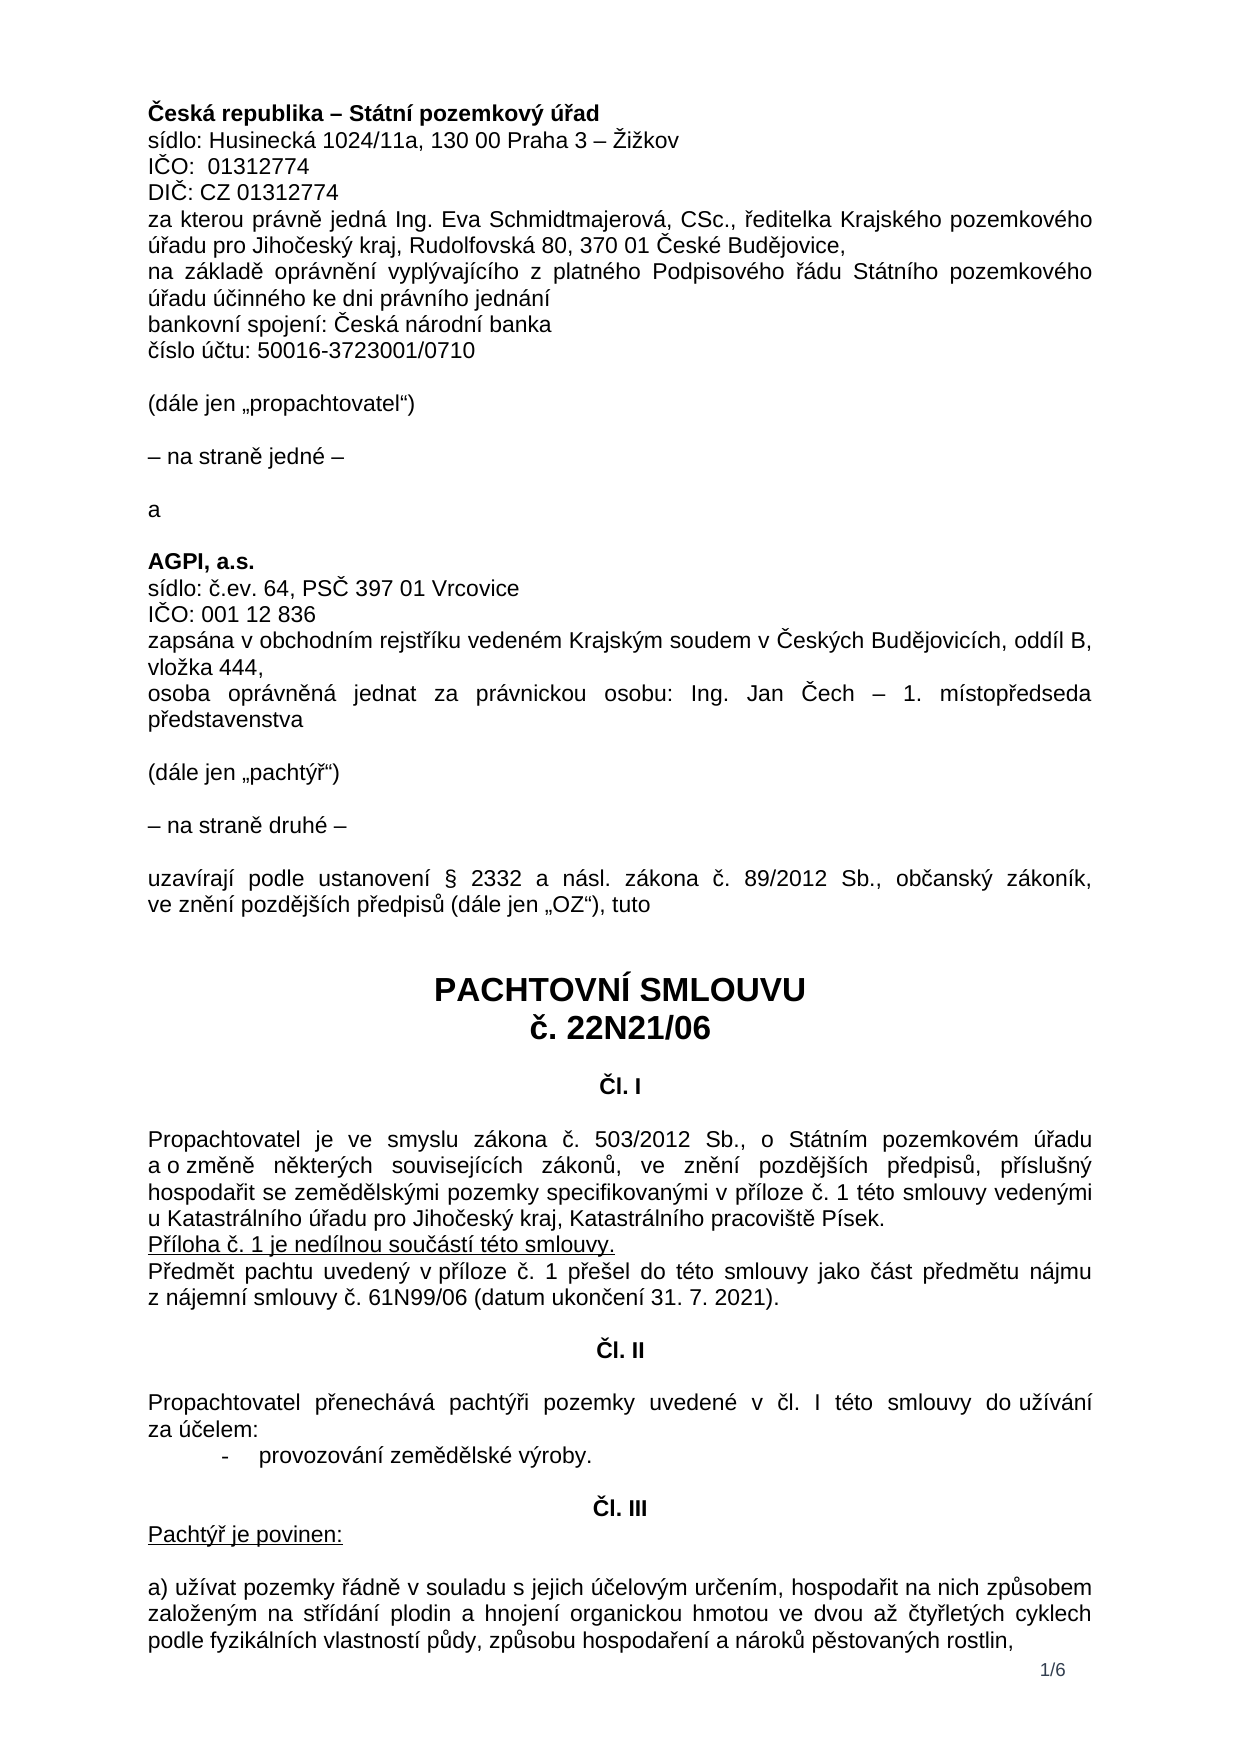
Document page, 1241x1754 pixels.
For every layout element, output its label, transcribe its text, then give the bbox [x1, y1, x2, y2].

list provozování zemědělské výroby. [221, 1442, 1092, 1468]
text IČO: 001 12 836 [148, 601, 1092, 627]
text a [148, 469, 1092, 522]
text (dále jen „propachtovatel“) [148, 390, 1092, 416]
text IČO: 01312774 [148, 153, 1092, 179]
text bankovní spojení: Česká národní banka [148, 311, 1092, 337]
text sídlo: č.ev. 64, PSČ 397 01 Vrcovice [148, 574, 1092, 601]
text a) užívat pozemky řádně v souladu s jejich účelovým určením, hospodařit na nich způsobem založeným na střídání plodin a hnojení organickou hmotou ve dvou až čtyřletých cyklech podle fyzikálních vlastností půdy, způsobu hospodaření a nároků pěstovaných rostlin, [148, 1574, 1092, 1653]
text DIČ: CZ [148, 179, 1092, 206]
text uzavírají podle ustanovení § 2332 a násl. zákona č. 89/2012 Sb., občanský zákoník, ve znění pozdějších předpisů (dále jen „OZ“), tuto [148, 864, 1092, 917]
text Propachtovatel přenechává pachtýři pozemky uvedené v čl. I této smlouvy do užívání za účelem: [148, 1389, 1092, 1442]
text Propachtovatel je ve smyslu zákona č. 503/2012 Sb., o Státním pozemkovém úřadu a o změně některých souvisejících zákonů, ve znění pozdějších předpisů, příslušný hospodařit se zemědělskými pozemky specifikovanými v příloze č. 1 této smlouvy vedenými u Katastrálního úřadu pro Jihočeský kraj, Katastrálního pracoviště Písek. [148, 1126, 1092, 1231]
text zapsána v obchodním rejstříku vedeném Krajským soudem v Českých Budějovicích, oddíl B, vložka 444, [148, 627, 1092, 680]
text za kterou právně jedná Ing. Eva Schmidtmajerová, CSc., ředitelka Krajského pozemkového úřadu pro Jihočeský kraj, Rudolfovská 80, 370 01 České Budějovice, [148, 206, 1092, 258]
subtitle PACHTOVNÍ SMLOUVU [148, 970, 1092, 1008]
text sídlo: Husinecká 1024/11a, 130 00 Praha 3 – Žižkov [148, 127, 1092, 153]
text Příloha č. 1 je nedílnou součástí této smlouvy. [148, 1231, 1092, 1258]
text Čl. III [148, 1495, 1092, 1521]
text – na straně jedné – [148, 443, 1092, 469]
text – na straně druhé – [148, 812, 1092, 838]
subtitle Čl. II [148, 1337, 1092, 1363]
text Čl. I [148, 1073, 1092, 1099]
text číslo účtu: 50016-3723001/0710 [148, 337, 1092, 364]
text č. 22N21/06 [148, 1008, 1092, 1047]
text Česká republika – Státní pozemkový úřad [148, 100, 1092, 127]
text Předmět pachtu uvedený v příloze č. 1 přešel do této smlouvy jako část předmětu nájmu z nájemní smlouvy č. 61N99/06 (datum ukončení 31. 7. 2021). [148, 1258, 1092, 1310]
text (dále jen „pachtýř“) [148, 759, 1092, 785]
text AGPI, a.s. [148, 548, 1092, 574]
text osoba oprávněná jednat za právnickou osobu: Ing. Jan Čech – 1. místopředseda představenstva [148, 680, 1092, 733]
text Pachtýř je povinen: [148, 1521, 1092, 1548]
text na základě oprávnění vyplývajícího z platného Podpisového řádu Státního pozemkového úřadu účinného ke dni právního jednání [148, 258, 1092, 311]
